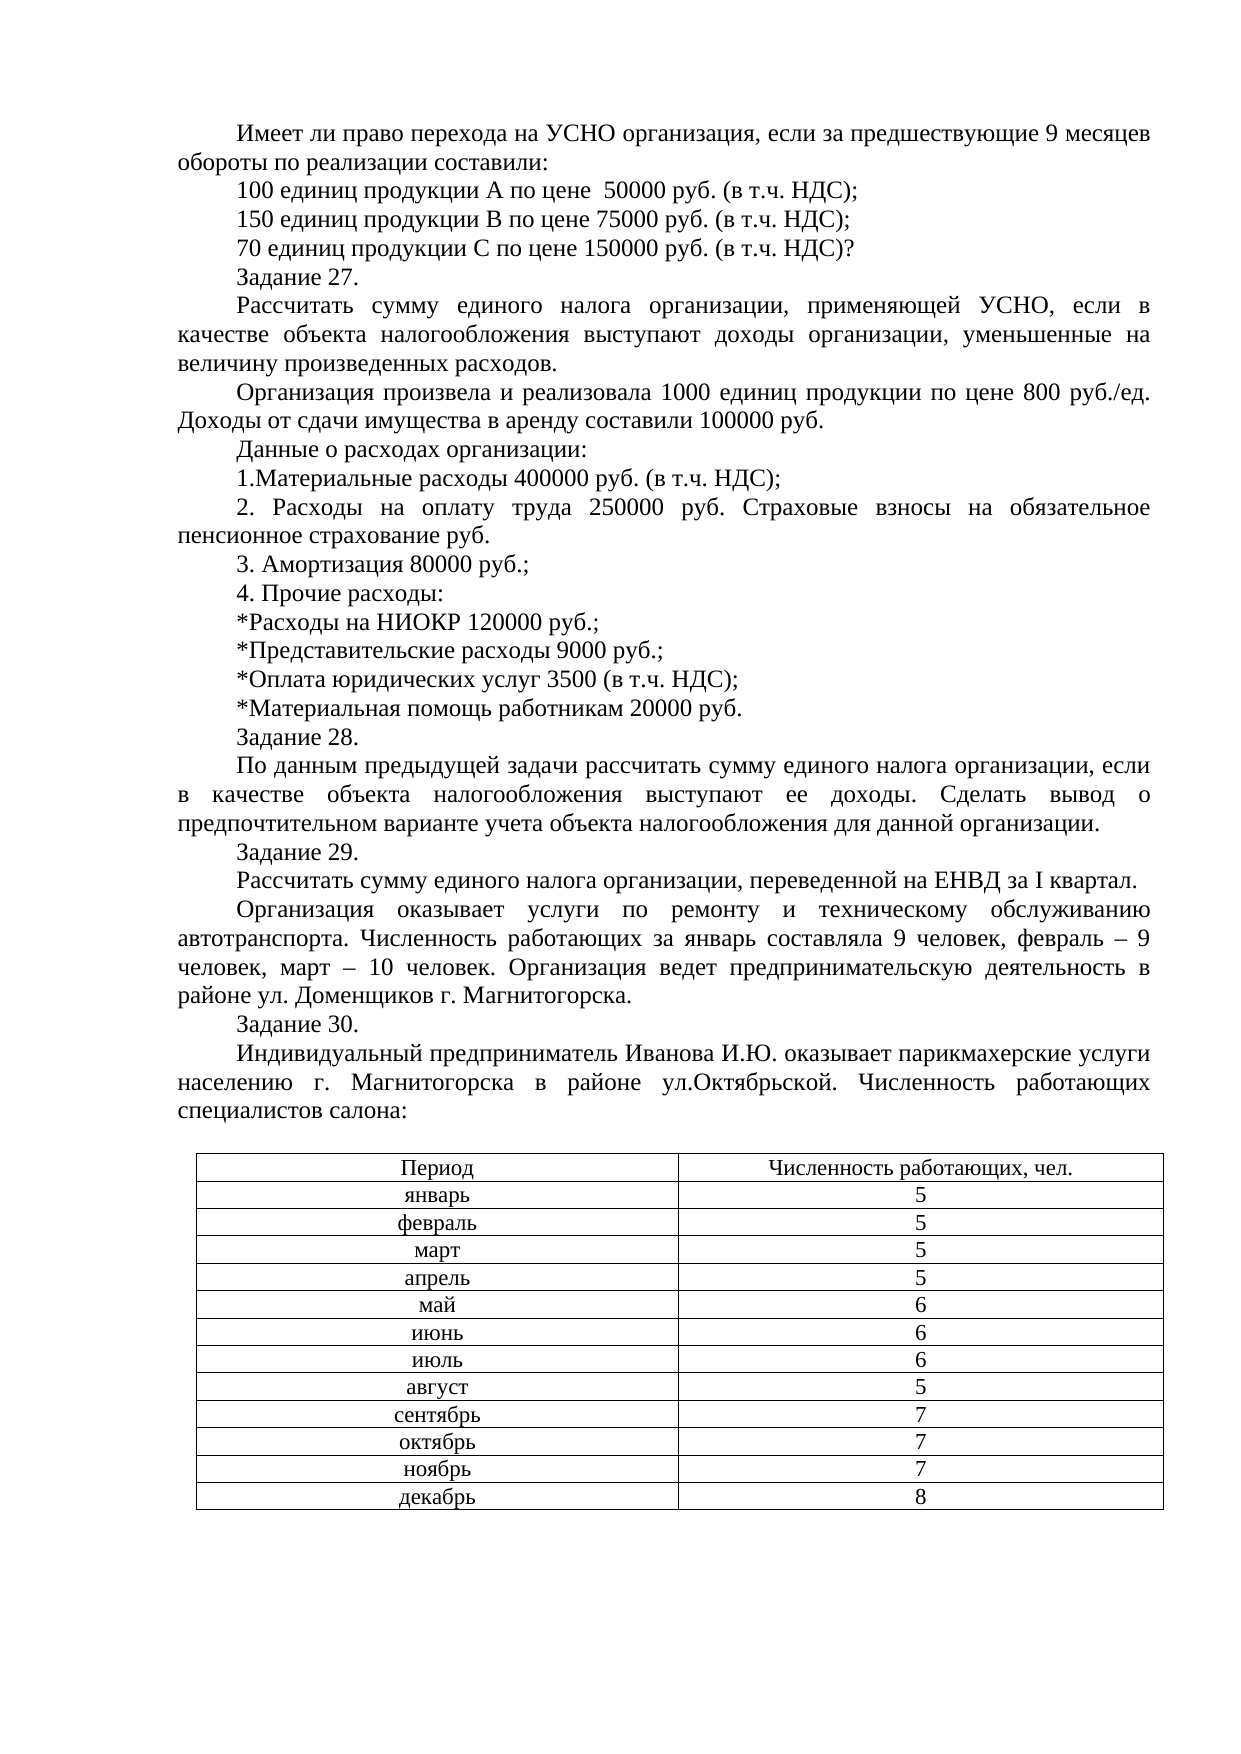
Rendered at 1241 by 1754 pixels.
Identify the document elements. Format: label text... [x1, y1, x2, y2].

text Организация произвела и реализовала 1000 единиц продукции по цене 800 руб./ед. Доходы от сдачи имущества в аренду составили 100000 руб. [177, 377, 1152, 434]
text 150 единиц продукции В по цене 75000 руб. (в т.ч. НДС); [177, 204, 1152, 233]
text Имеет ли право перехода на УСНО организация, если за предшествующие 9 месяцев обороты по реализации составили: [177, 118, 1152, 176]
table_cell 8 [679, 1483, 1163, 1509]
table_cell июль [197, 1346, 678, 1372]
table_cell 5 [679, 1182, 1163, 1208]
table_cell 7 [679, 1401, 1163, 1427]
text 3. Амортизация 80000 руб.; [177, 549, 1152, 578]
table_cell июнь [197, 1319, 678, 1345]
table_cell апрель [197, 1264, 678, 1290]
text Задание 28. [177, 722, 1152, 751]
text *Расходы на НИОКР 120000 руб.; [177, 607, 1152, 636]
table_cell август [197, 1373, 678, 1400]
text 70 единиц продукции С по цене 150000 руб. (в т.ч. НДС)? [177, 233, 1152, 262]
table_cell 7 [679, 1428, 1163, 1454]
table_cell 6 [679, 1319, 1163, 1345]
text Индивидуальный предприниматель Иванова И.Ю. оказывает парикмахерские услуги населению г. Магнитогорска в районе ул.Октябрьской. Численность работающих специалистов салона: [177, 1038, 1152, 1124]
table_cell февраль [197, 1209, 678, 1235]
text Задание 27. [177, 262, 1152, 291]
text 2. Расходы на оплату труда 250000 руб. Страховые взносы на обязательное пенсионное страхование руб. [177, 492, 1152, 549]
table_cell 5 [679, 1236, 1163, 1263]
table_cell 7 [679, 1456, 1163, 1482]
text Организация оказывает услуги по ремонту и техническому обслуживанию автотранспорта. Численность работающих за январь составляла 9 человек, февраль – 9 человек, март – 10 человек. Организация ведет предпринимательскую деятельность в районе ул. Доменщиков г. Магнитогорска. [177, 894, 1152, 1009]
text 1.Материальные расходы 400000 руб. (в т.ч. НДС); [177, 463, 1152, 492]
table_cell январь [197, 1182, 678, 1208]
table_cell ноябрь [197, 1456, 678, 1482]
table_cell 6 [679, 1346, 1163, 1372]
text 100 единиц продукции А по цене 50000 руб. (в т.ч. НДС); [177, 176, 1152, 204]
text *Представительские расходы 9000 руб.; [177, 636, 1152, 664]
table_cell май [197, 1291, 678, 1317]
table_cell март [197, 1236, 678, 1263]
table_cell сентябрь [197, 1401, 678, 1427]
table_cell 5 [679, 1373, 1163, 1400]
text *Материальная помощь работникам 20000 руб. [177, 693, 1152, 722]
table_cell 5 [679, 1264, 1163, 1290]
text Задание 30. [177, 1009, 1152, 1038]
table_cell 6 [679, 1291, 1163, 1317]
text Рассчитать сумму единого налога организации, переведенной на ЕНВД за I квартал. [177, 866, 1152, 894]
table_cell декабрь [197, 1483, 678, 1509]
table_cell октябрь [197, 1428, 678, 1454]
table_header Численность работающих, чел. [679, 1154, 1163, 1181]
text 4. Прочие расходы: [177, 578, 1152, 607]
text Рассчитать сумму единого налога организации, применяющей УСНО, если в качестве объекта налогообложения выступают доходы организации, уменьшенные на величину произведенных расходов. [177, 291, 1152, 377]
table_cell 5 [679, 1209, 1163, 1235]
text Задание 29. [177, 837, 1152, 866]
text *Оплата юридических услуг 3500 (в т.ч. НДС); [177, 664, 1152, 693]
table_header Период [197, 1154, 678, 1181]
text Данные о расходах организации: [177, 434, 1152, 463]
text По данным предыдущей задачи рассчитать сумму единого налога организации, если в качестве объекта налогообложения выступают ее доходы. Сделать вывод о предпочтительном варианте учета объекта налогообложения для данной организации. [177, 751, 1152, 837]
